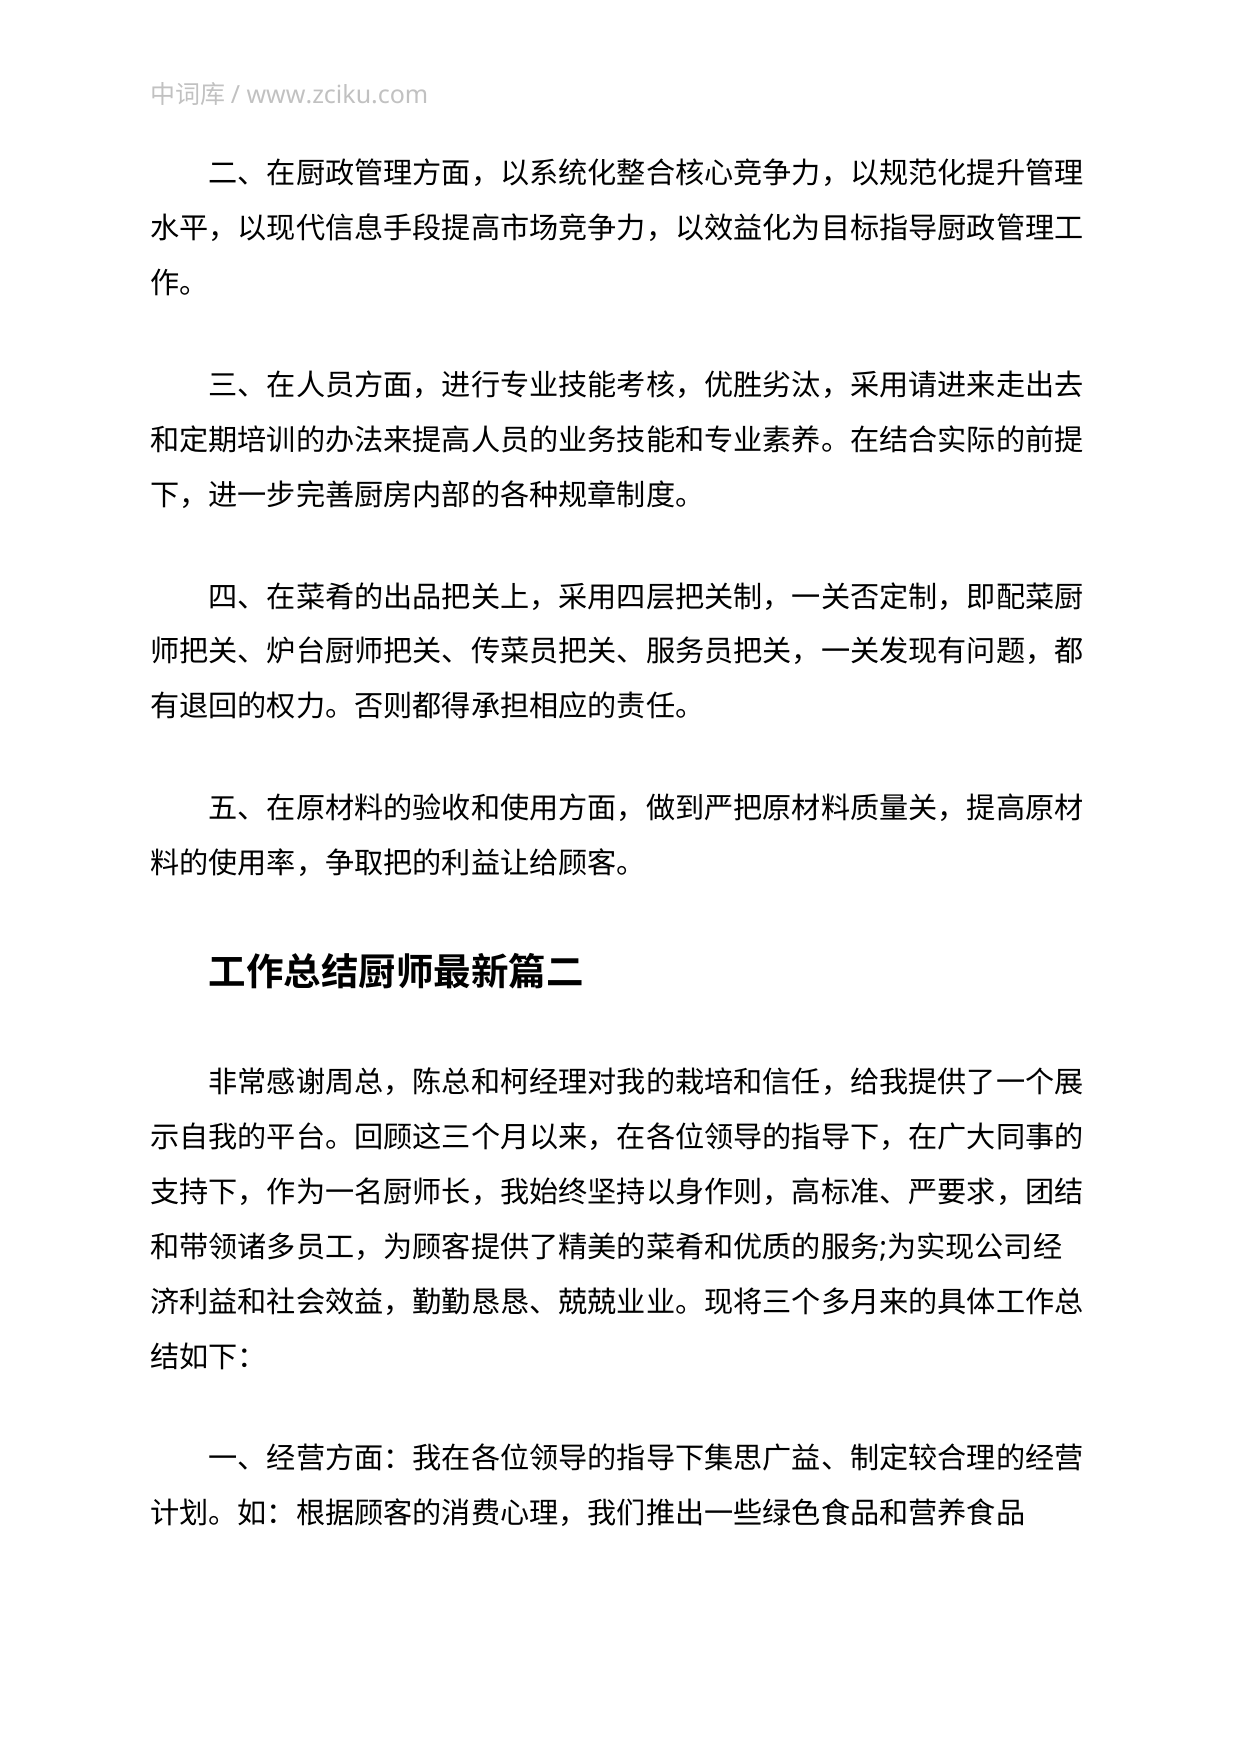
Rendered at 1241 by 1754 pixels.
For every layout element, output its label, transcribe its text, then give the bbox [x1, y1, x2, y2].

text 一、经营方面：我在各位领导的指导下集思广益、制定较合理的经营计划。如：根据顾客的消费心理，我们推出一些绿色食品和营养食品 [150, 1435, 1090, 1532]
text 非常感谢周总，陈总和柯经理对我的栽培和信任，给我提供了一个展示自我的平台。回顾这三个月以来，在各位领导的指导下，在广大同事的支持下，作为一名厨师长，我始终坚持以身作则，高标准、严要求，团结和带领诸多员工，为顾客提供了精美的菜肴和优质的服务;为实现公司经济利益和社会效益，勤勤恳恳、兢兢业业。现将三个多月来的具体工作总结如下： [150, 1059, 1090, 1376]
text 三、在人员方面，进行专业技能考核，优胜劣汰，采用请进来走出去和定期培训的办法来提高人员的业务技能和专业素养。在结合实际的前提下，进一步完善厨房内部的各种规章制度。 [150, 362, 1090, 514]
text 五、在原材料的验收和使用方面，做到严把原材料质量关，提高原材料的使用率，争取把的利益让给顾客。 [150, 785, 1090, 882]
text 二、在厨政管理方面，以系统化整合核心竞争力，以规范化提升管理水平，以现代信息手段提高市场竞争力，以效益化为目标指导厨政管理工作。 [150, 150, 1090, 302]
text 四、在菜肴的出品把关上，采用四层把关制，一关否定制，即配菜厨师把关、炉台厨师把关、传菜员把关、服务员把关，一关发现有问题，都有退回的权力。否则都得承担相应的责任。 [150, 573, 1090, 725]
text 工作总结厨师最新篇二 [150, 941, 1090, 996]
